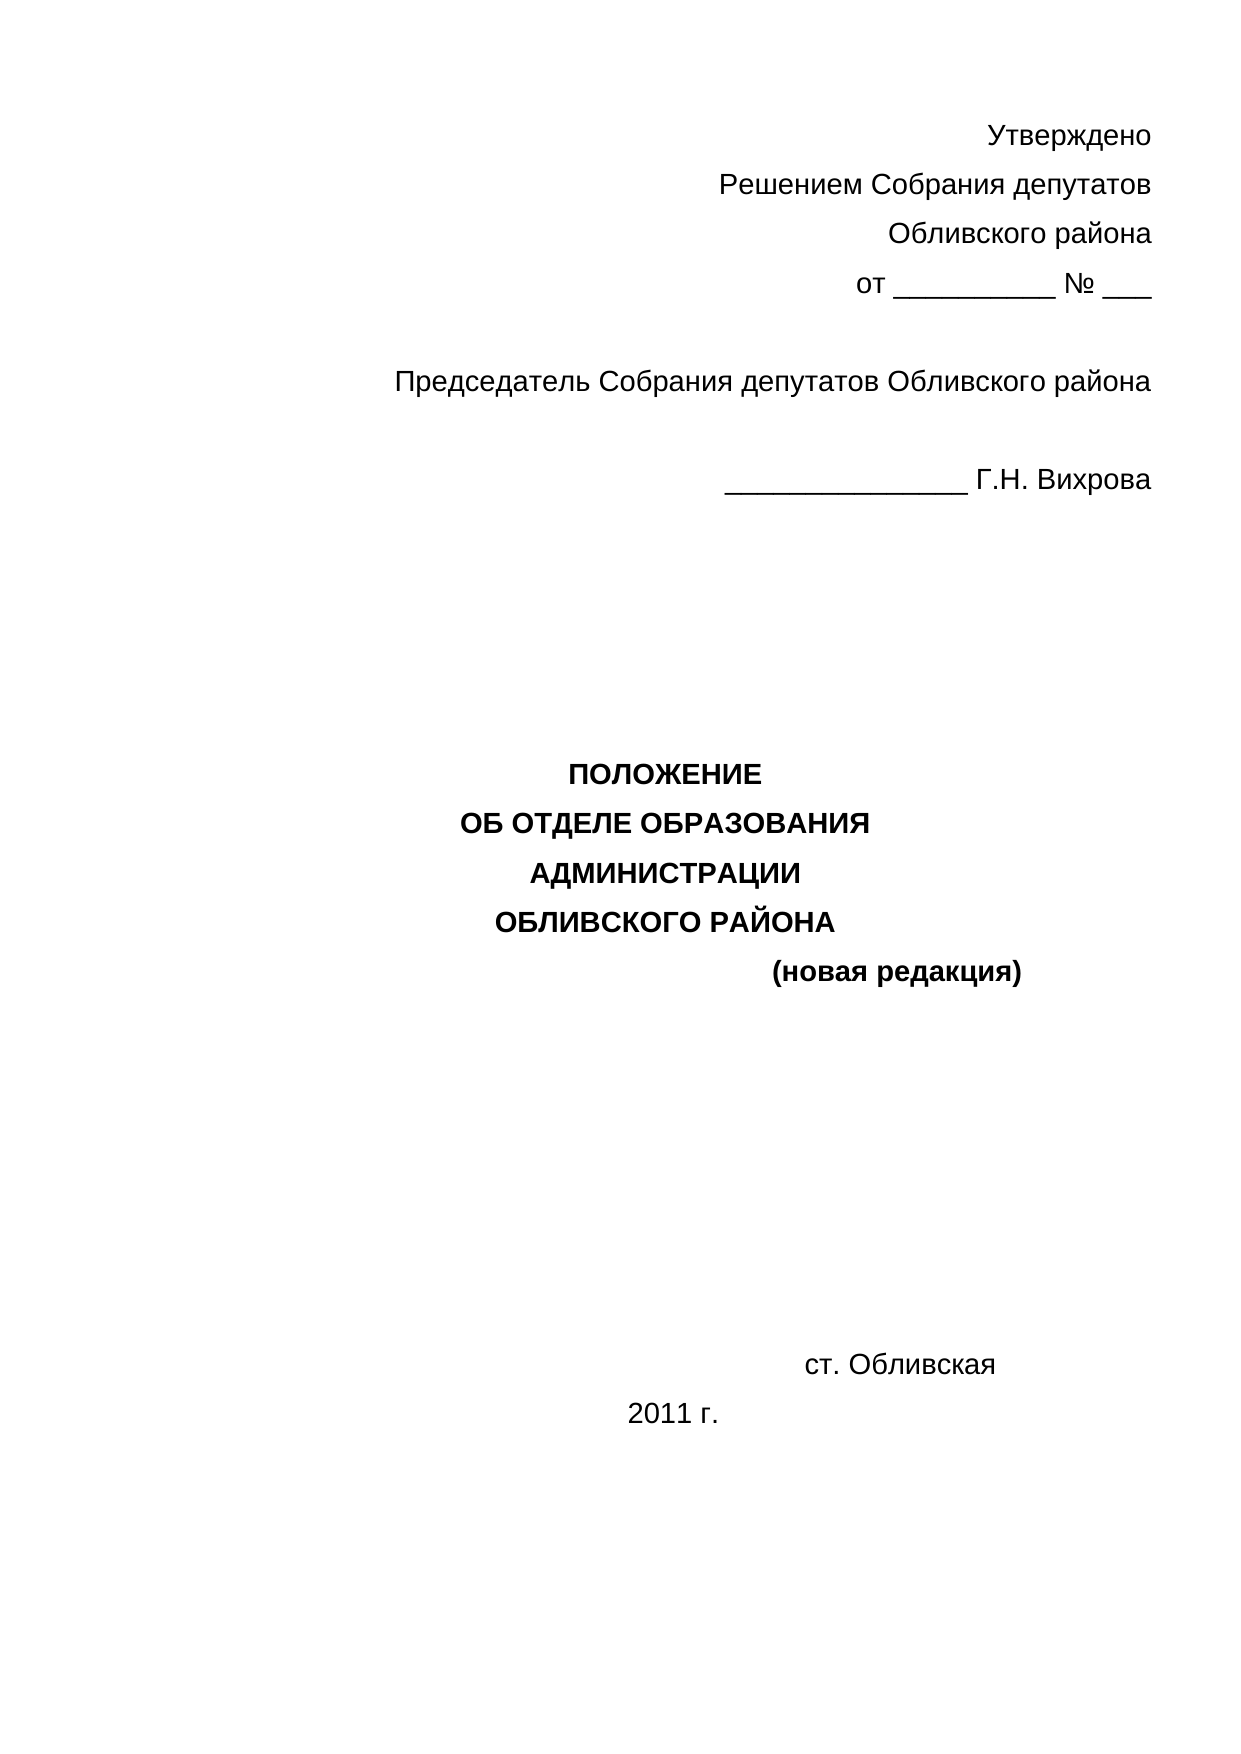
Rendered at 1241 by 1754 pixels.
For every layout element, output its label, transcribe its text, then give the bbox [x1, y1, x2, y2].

text Решением Собрания депутатов [177, 167, 1152, 201]
text АДМИНИСТРАЦИИ [177, 856, 1152, 889]
text (новая редакция) [177, 954, 1152, 987]
text _______________ Г.Н. Вихрова [177, 462, 1152, 496]
text Утверждено [177, 118, 1152, 152]
text от __________ № ___ [177, 266, 1152, 299]
text Обливского района [177, 216, 1152, 250]
text ПОЛОЖЕНИЕ [177, 757, 1152, 791]
text 2011 г. [177, 1396, 1152, 1430]
text ОБ ОТДЕЛЕ ОБРАЗОВАНИЯ [177, 806, 1152, 840]
text Председатель Собрания депутатов Обливского района [177, 364, 1152, 397]
text cт. Обливская [177, 1347, 1152, 1381]
text ОБЛИВСКОГО РАЙОНА [177, 905, 1152, 938]
